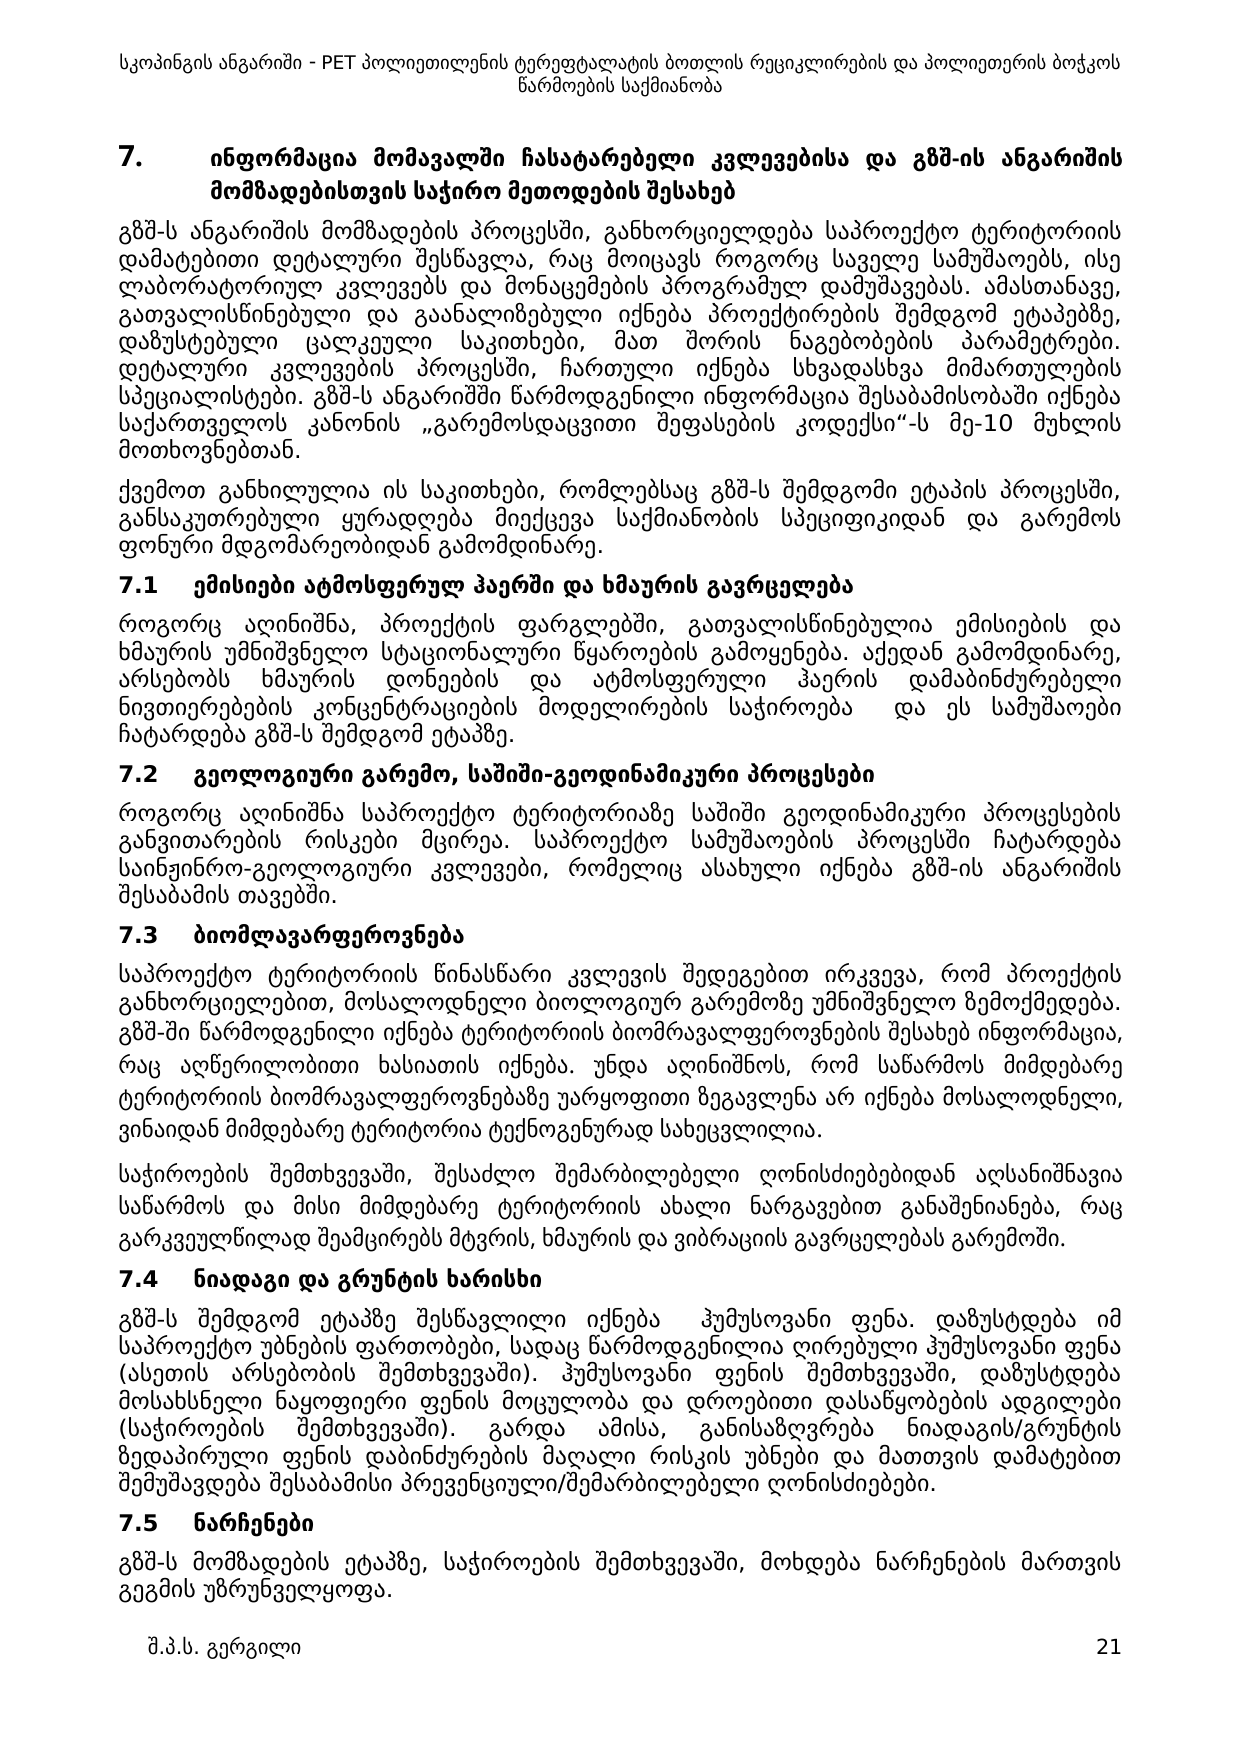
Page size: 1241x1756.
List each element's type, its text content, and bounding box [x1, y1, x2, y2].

subtitle ინფორმაცია მომავალში ჩასატარებელი კვლევებისა და გზშ-ის ანგარიშის მომზადებისთვის საჭირო მეთოდების შესახებ [118, 135, 1123, 206]
subtitle 7.4 ნიადაგი და გრუნტის ხარისხი [118, 1267, 1123, 1293]
text გზშ-ს ანგარიშის მომზადების პროცესში, განხორციელდება საპროექტო ტერიტორიის დამატებითი დეტალური შესწავლა, რაც მოიცავს როგორც საველე სამუშაოებს, ისე ლაბორატორიულ კვლევებს და მონაცემების პროგრამულ დამუშავებას. ამასთანავე, გათვალისწინებული და გაანალიზებული იქნება პროექტირების შემდგომ ეტაპებზე, დაზუსტებული ცალკეული საკითხები, მათ შორის ნაგებობების პარამეტრები. დეტალური კვლევების პროცესში, ჩართული იქნება სხვადასხვა მიმართულების სპეციალისტები. გზშ-ს ანგარიშში წარმოდგენილი ინფორმაცია შესაბამისობაში იქნება საქართველოს კანონის „გარემოსდაცვითი შეფასების კოდექსი“-ს მე-10 მუხლის მოთხოვნებთან. [118, 218, 1123, 464]
text გზშ-ს მომზადების ეტაპზე, საჭიროების შემთხვევაში, მოხდება ნარჩენების მართვის გეგმის უზრუნველყოფა. [118, 1549, 1123, 1603]
text ქვემოთ განხილულია ის საკითხები, რომლებსაც გზშ-ს შემდგომი ეტაპის პროცესში, განსაკუთრებული ყურადღება მიექცევა საქმიანობის სპეციფიკიდან და გარემოს ფონური მდგომარეობიდან გამომდინარე. [118, 478, 1123, 559]
text როგორც აღინიშნა, პროექტის ფარგლებში, გათვალისწინებულია ემისიების და ხმაურის უმნიშვნელო სტაციონალური წყაროების გამოყენება. აქედან გამომდინარე, არსებობს ხმაურის დონეების და ატმოსფერული ჰაერის დამაბინძურებელი ნივთიერებების კონცენტრაციების მოდელირების საჭიროება და ეს სამუშაოები ჩატარდება გზშ-ს შემდგომ ეტაპზე. [118, 611, 1123, 748]
text საპროექტო ტერიტორიის წინასწარი კვლევის შედეგებით ირკვევა, რომ პროექტის განხორციელებით, მოსალოდნელი ბიოლოგიურ გარემოზე უმნიშვნელო ზემოქმედება. გზშ-ში წარმოდგენილი იქნება ტერიტორიის ბიომრავალფეროვნების შესახებ ინფორმაცია, რაც აღწერილობითი ხასიათის იქნება. უნდა აღინიშნოს, რომ საწარმოს მიმდებარე ტერიტორიის ბიომრავალფეროვნებაზე უარყოფითი ზეგავლენა არ იქნება მოსალოდნელი, ვინაიდან მიმდებარე ტერიტორია ტექნოგენურად სახეცვლილია. [118, 961, 1123, 1144]
text საჭიროების შემთხვევაში, შესაძლო შემარბილებელი ღონისძიებებიდან აღსანიშნავია საწარმოს და მისი მიმდებარე ტერიტორიის ახალი ნარგავებით განაშენიანება, რაც გარკვეულწილად შეამცირებს მტვრის, ხმაურის და ვიბრაციის გავრცელებას გარემოში. [118, 1158, 1123, 1253]
subtitle 7.1 ემისიები ატმოსფერულ ჰაერში და ხმაურის გავრცელება [118, 572, 1123, 599]
text გზშ-ს შემდგომ ეტაპზე შესწავლილი იქნება ჰუმუსოვანი ფენა. დაზუსტდება იმ საპროექტო უბნების ფართობები, სადაც წარმოდგენილია ღირებული ჰუმუსოვანი ფენა (ასეთის არსებობის შემთხვევაში). ჰუმუსოვანი ფენის შემთხვევაში, დაზუსტდება მოსახსნელი ნაყოფიერი ფენის მოცულობა და დროებითი დასაწყობების ადგილები (საჭიროების შემთხვევაში). გარდა ამისა, განისაზღვრება ნიადაგის/გრუნტის ზედაპირული ფენის დაბინძურების მაღალი რისკის უბნები და მათთვის დამატებით შემუშავდება შესაბამისი პრევენციული/შემარბილებელი ღონისძიებები. [118, 1306, 1123, 1497]
text როგორც აღინიშნა საპროექტო ტერიტორიაზე საშიში გეოდინამიკური პროცესების განვითარების რისკები მცირეა. საპროექტო სამუშაოების პროცესში ჩატარდება საინჟინრო-გეოლოგიური კვლევები, რომელიც ასახული იქნება გზშ-ის ანგარიშის შესაბამის თავებში. [118, 800, 1123, 909]
subtitle 7.3 ბიომლავარფეროვნება [118, 922, 1123, 949]
subtitle 7.2 გეოლოგიური გარემო, საშიში-გეოდინამიკური პროცესები [118, 761, 1123, 788]
subtitle 7.5 ნარჩენები [118, 1510, 1123, 1537]
